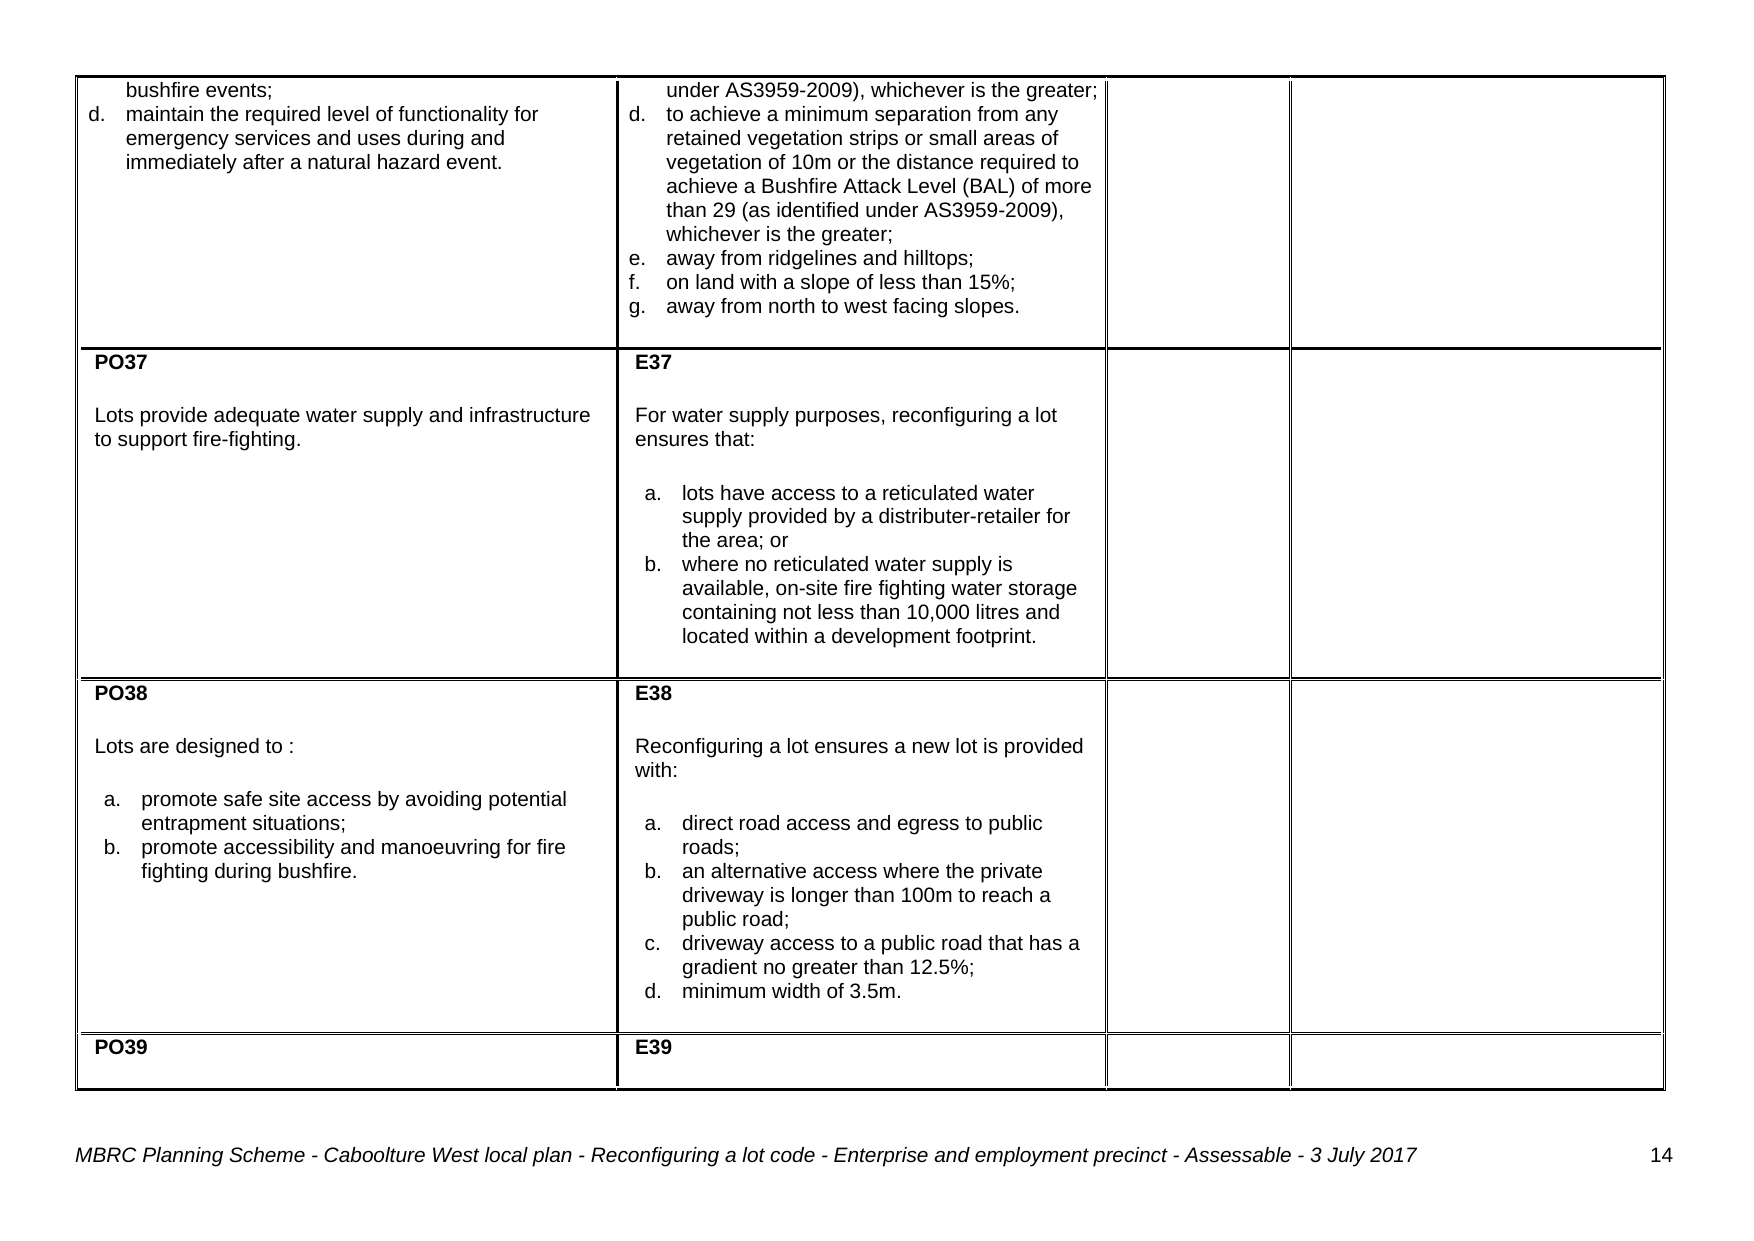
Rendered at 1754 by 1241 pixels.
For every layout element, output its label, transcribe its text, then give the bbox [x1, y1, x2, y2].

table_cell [78, 77, 617, 347]
table_cell [1291, 1032, 1664, 1088]
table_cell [76, 1032, 617, 1088]
table_cell [1291, 78, 1663, 347]
table_cell [1108, 350, 1289, 677]
table_cell E38 Reconfiguring a lot ensures a new lot is provided with: direct road access and egress to public roads; an alternative access where the private driveway is longer than 100m to reach a public road; driveway access to a public road that has a gradient no greater than 12.5%; minimum width of 3.5m. [619, 681, 1105, 1032]
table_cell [617, 78, 1106, 347]
table_cell PO38 Lots are designed to : promote safe site access by avoiding potential entrapment situations; promote accessibility and manoeuvring for fire fighting during bushfire. [78, 677, 616, 1032]
table_cell PO37 Lots provide adequate water supply and infrastructure to support fire-fighting. [78, 347, 616, 677]
table_cell [1106, 78, 1291, 347]
table_cell [1292, 347, 1663, 677]
table_cell E37 For water supply purposes, reconfiguring a lot ensures that: lots have access to a reticulated water supply provided by a distributer-retailer for the area; or where no reticulated water supply is available, on-site fire fighting water storage containing not less than 10,000 litres and located within a development footprint. [619, 350, 1105, 677]
table_cell [1292, 677, 1663, 1032]
table_cell [1106, 1035, 1291, 1088]
table_cell [1108, 681, 1289, 1032]
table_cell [617, 1035, 1106, 1088]
